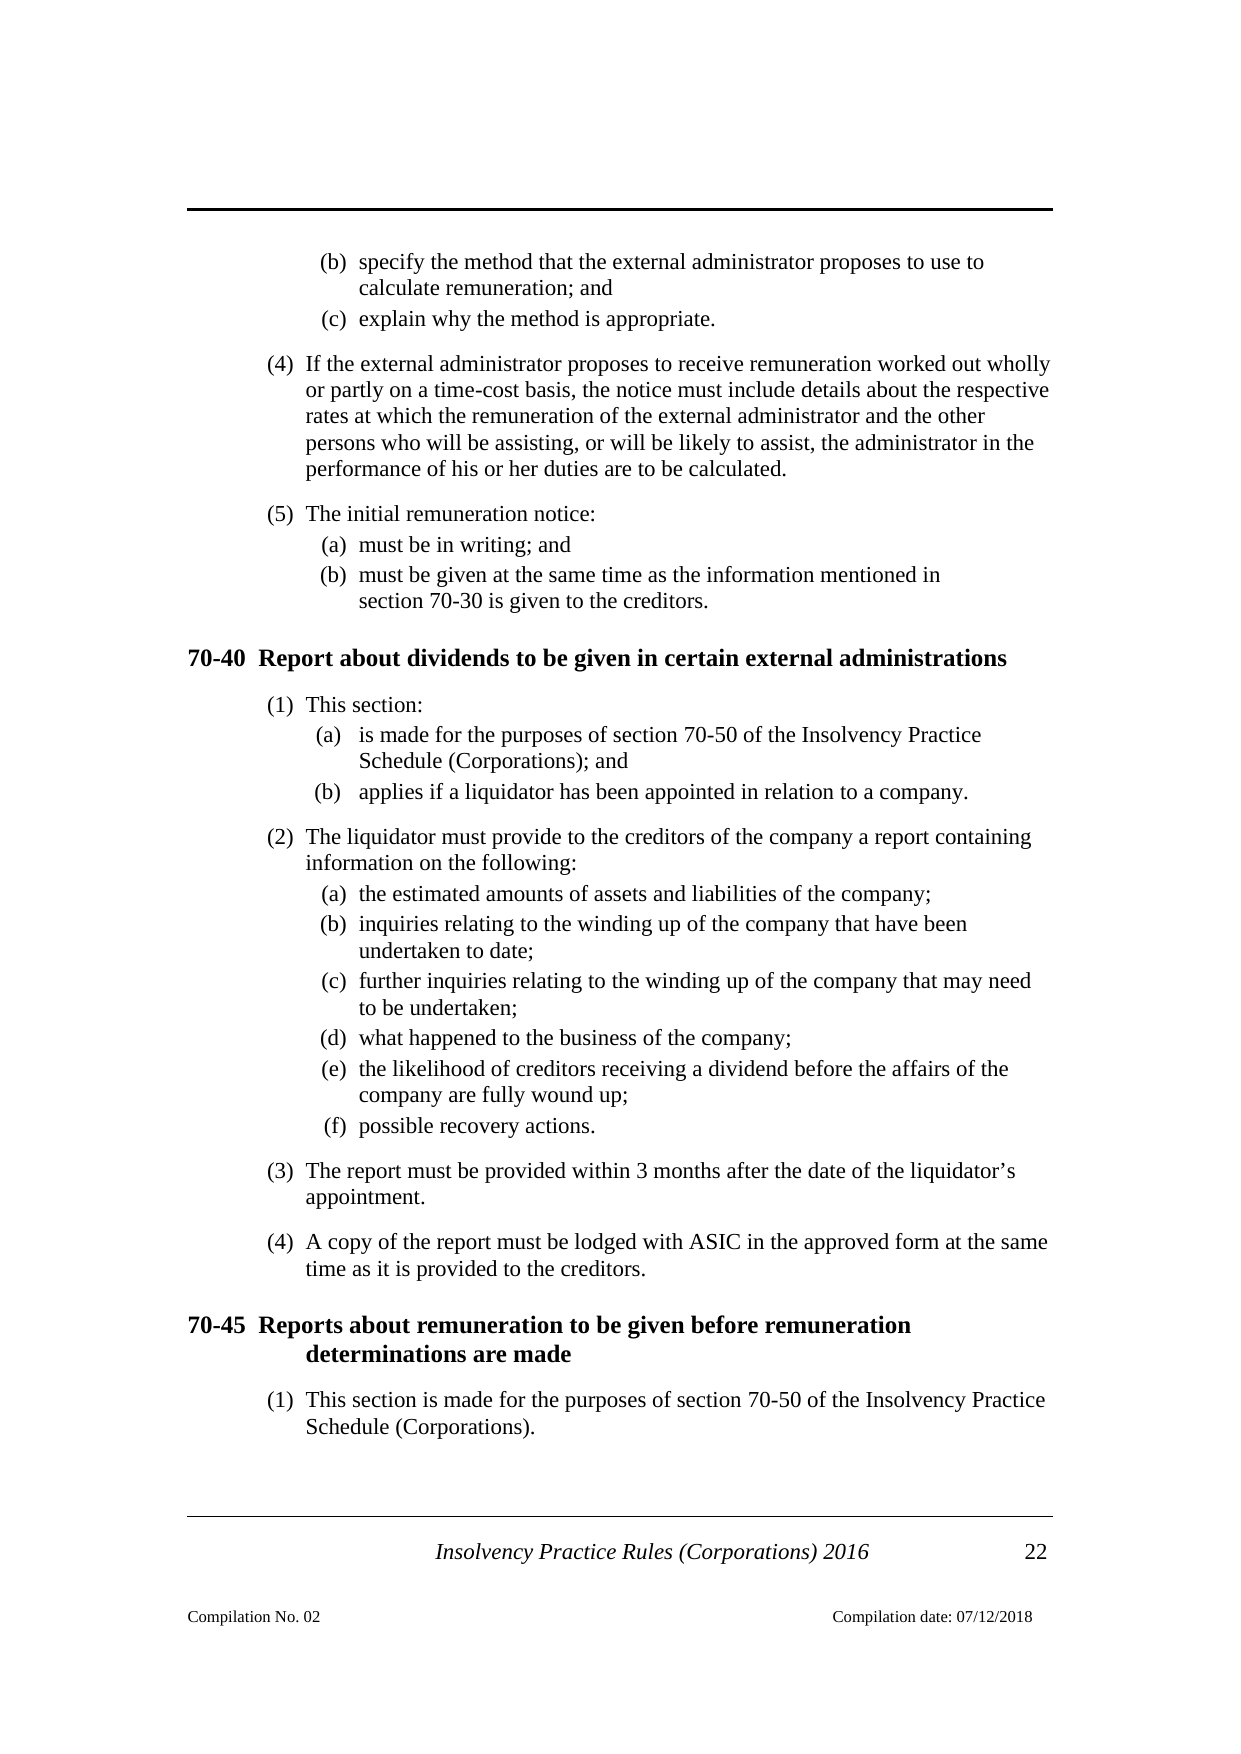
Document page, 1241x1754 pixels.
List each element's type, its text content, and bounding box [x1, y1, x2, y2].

text (b) must be given at the same time as the information mentioned in section 70-30 is given to the creditors. [187, 561, 1053, 614]
text (1) This section is made for the purposes of section 70-50 of the Insolvency Practice Schedule (Corporations). [187, 1386, 1053, 1439]
text (a) the estimated amounts of assets and liabilities of the company; [187, 880, 1053, 906]
text 70-40 Report about dividends to be given in certain external administrations [187, 643, 1053, 672]
text (2) The liquidator must provide to the creditors of the company a report containing information on the following: [187, 823, 1053, 876]
text (a) is made for the purposes of section 70-50 of the Insolvency Practice Schedule (Corporations); and [187, 721, 1053, 774]
text (5) The initial remuneration notice: [187, 500, 1053, 527]
text (b) specify the method that the external administrator proposes to use to calculate remuneration; and [187, 248, 1053, 300]
text (4) A copy of the report must be lodged with ASIC in the approved form at the same time as it is provided to the creditors. [187, 1228, 1053, 1281]
text (a) must be in writing; and [187, 531, 1053, 557]
text (d) what happened to the business of the company; [187, 1024, 1053, 1051]
text (f) possible recovery actions. [187, 1112, 1053, 1138]
text (c) further inquiries relating to the winding up of the company that may need to be undertaken; [187, 967, 1053, 1020]
text (c) explain why the method is appropriate. [187, 304, 1053, 331]
text (3) The report must be provided within 3 months after the date of the liquidator’s appointment. [187, 1157, 1053, 1209]
text (1) This section: [187, 691, 1053, 717]
text (b) applies if a liquidator has been appointed in relation to a company. [187, 778, 1053, 804]
text (e) the likelihood of creditors receiving a dividend before the affairs of the company are fully wound up; [187, 1055, 1053, 1107]
text (b) inquiries relating to the winding up of the company that have been undertaken to date; [187, 911, 1053, 963]
text (4) If the external administrator proposes to receive remuneration worked out wholly or partly on a time-cost basis, the notice must include details about the respective rates at which the remuneration of the external administrator and the other persons who will be assisting, or will be likely to assist, the administrator in the performance of his or her duties are to be calculated. [187, 350, 1053, 481]
text 70-45 Reports about remuneration to be given before remuneration determinations are made [187, 1310, 1053, 1368]
